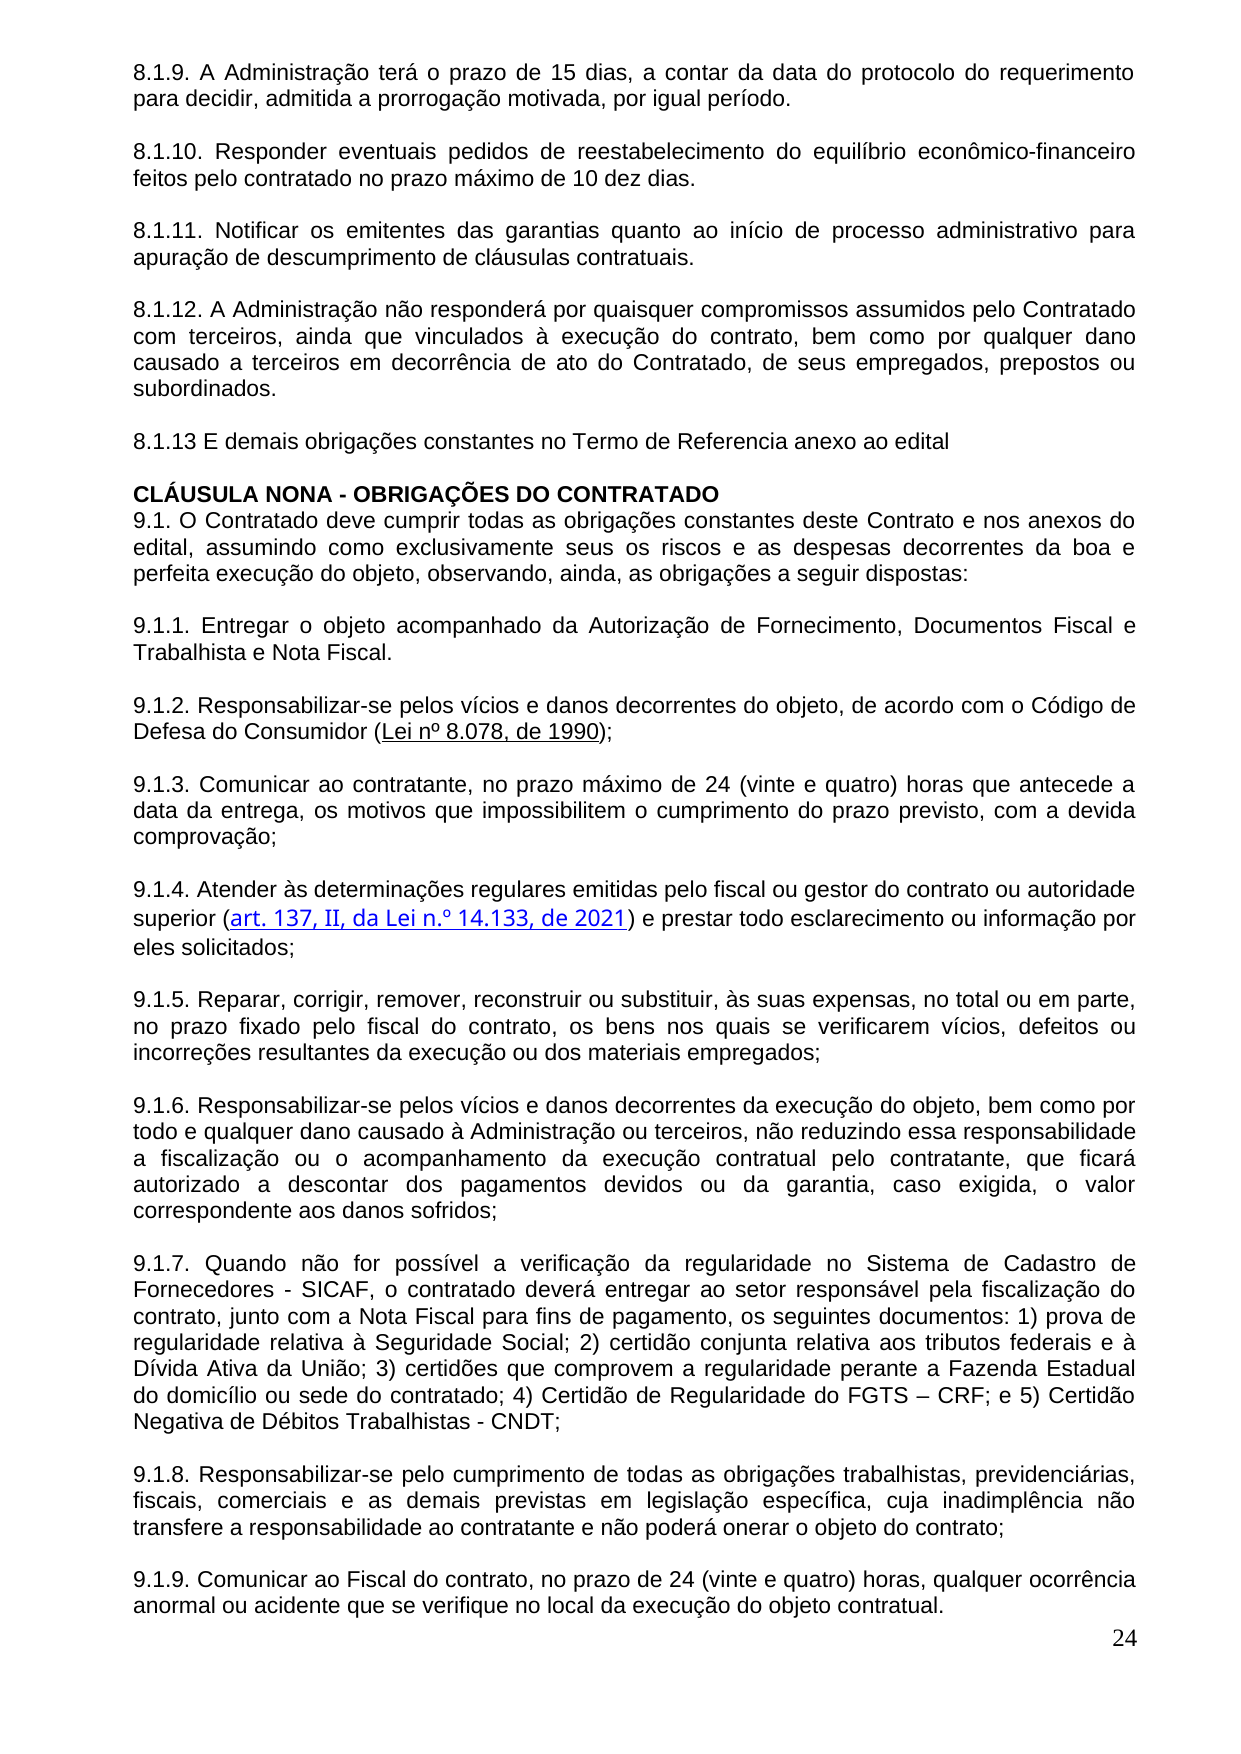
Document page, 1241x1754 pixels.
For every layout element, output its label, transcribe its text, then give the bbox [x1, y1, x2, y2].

list 8.1.11. Notificar os emitentes das garantias quanto ao início de processo administrativo para apuração de descumprimento de cláusulas contratuais. [133, 217, 1137, 270]
list 8.1.13 E demais obrigações constantes no Termo de Referencia anexo ao edital [133, 428, 1137, 454]
list 9.1.3. Comunicar ao contratante, no prazo máximo de 24 (vinte e quatro) horas que antecede a data da entrega, os motivos que impossibilitem o cumprimento do prazo previsto, com a devida comprovação; [133, 771, 1137, 850]
list 9.1.5. Reparar, corrigir, remover, reconstruir ou substituir, às suas expensas, no total ou em parte, no prazo fixado pelo fiscal do contrato, os bens nos quais se verificarem vícios, defeitos ou incorreções resultantes da execução ou dos materiais empregados; [133, 986, 1137, 1065]
list 9.1.6. Responsabilizar-se pelos vícios e danos decorrentes da execução do objeto, bem como por todo e qualquer dano causado à Administração ou terceiros, não reduzindo essa responsabilidade a fiscalização ou o acompanhamento da execução contratual pelo contratante, que ficará autorizado a descontar dos pagamentos devidos ou da garantia, caso exigida, o valor correspondente aos danos sofridos; [133, 1092, 1137, 1223]
list 9.1. O Contratado deve cumprir todas as obrigações constantes deste Contrato e nos anexos do edital, assumindo como exclusivamente seus os riscos e as despesas decorrentes da boa e perfeita execução do objeto, observando, ainda, as obrigações a seguir dispostas: [133, 507, 1137, 586]
list 9.1.1. Entregar o objeto acompanhado da Autorização de Fornecimento, Documentos Fiscal e Trabalhista e Nota Fiscal. [133, 612, 1137, 665]
list 8.1.9. A Administração terá o prazo de 15 dias, a contar da data do protocolo do requerimento para decidir, admitida a prorrogação motivada, por igual período. [133, 59, 1137, 112]
list 9.1.2. Responsabilizar-se pelos vícios e danos decorrentes do objeto, de acordo com o Código de Defesa do Consumidor (Lei nº 8.078, de 1990); [133, 692, 1137, 744]
list 9.1.8. Responsabilizar-se pelo cumprimento de todas as obrigações trabalhistas, previdenciárias, fiscais, comerciais e as demais previstas em legislação específica, cuja inadimplência não transfere a responsabilidade ao contratante e não poderá onerar o objeto do contrato; [133, 1461, 1137, 1540]
list 9.1.9. Comunicar ao Fiscal do contrato, no prazo de 24 (vinte e quatro) horas, qualquer ocorrência anormal ou acidente que se verifique no local da execução do objeto contratual. [133, 1566, 1137, 1619]
list 9.1.4. Atender às determinações regulares emitidas pelo fiscal ou gestor do contrato ou autoridade superior (art. 137, II, da Lei n.º 14.133, de 2021) e prestar todo esclarecimento ou informação por eles solicitados; [133, 876, 1137, 960]
list 8.1.10. Responder eventuais pedidos de reestabelecimento do equilíbrio econômico-financeiro feitos pelo contratado no prazo máximo de 10 dez dias. [133, 138, 1137, 191]
list 8.1.12. A Administração não responderá por quaisquer compromissos assumidos pelo Contratado com terceiros, ainda que vinculados à execução do contrato, bem como por qualquer dano causado a terceiros em decorrência de ato do Contratado, de seus empregados, prepostos ou subordinados. [133, 296, 1137, 402]
list 9.1.7. Quando não for possível a verificação da regularidade no Sistema de Cadastro de Fornecedores - SICAF, o contratado deverá entregar ao setor responsável pela fiscalização do contrato, junto com a Nota Fiscal para fins de pagamento, os seguintes documentos: 1) prova de regularidade relativa à Seguridade Social; 2) certidão conjunta relativa aos tributos federais e à Dívida Ativa da União; 3) certidões que comprovem a regularidade perante a Fazenda Estadual do domicílio ou sede do contratado; 4) Certidão de Regularidade do FGTS – CRF; e 5) Certidão Negativa de Débitos Trabalhistas - CNDT; [133, 1250, 1137, 1434]
text CLÁUSULA NONA - OBRIGAÇÕES DO CONTRATADO [133, 481, 1137, 507]
